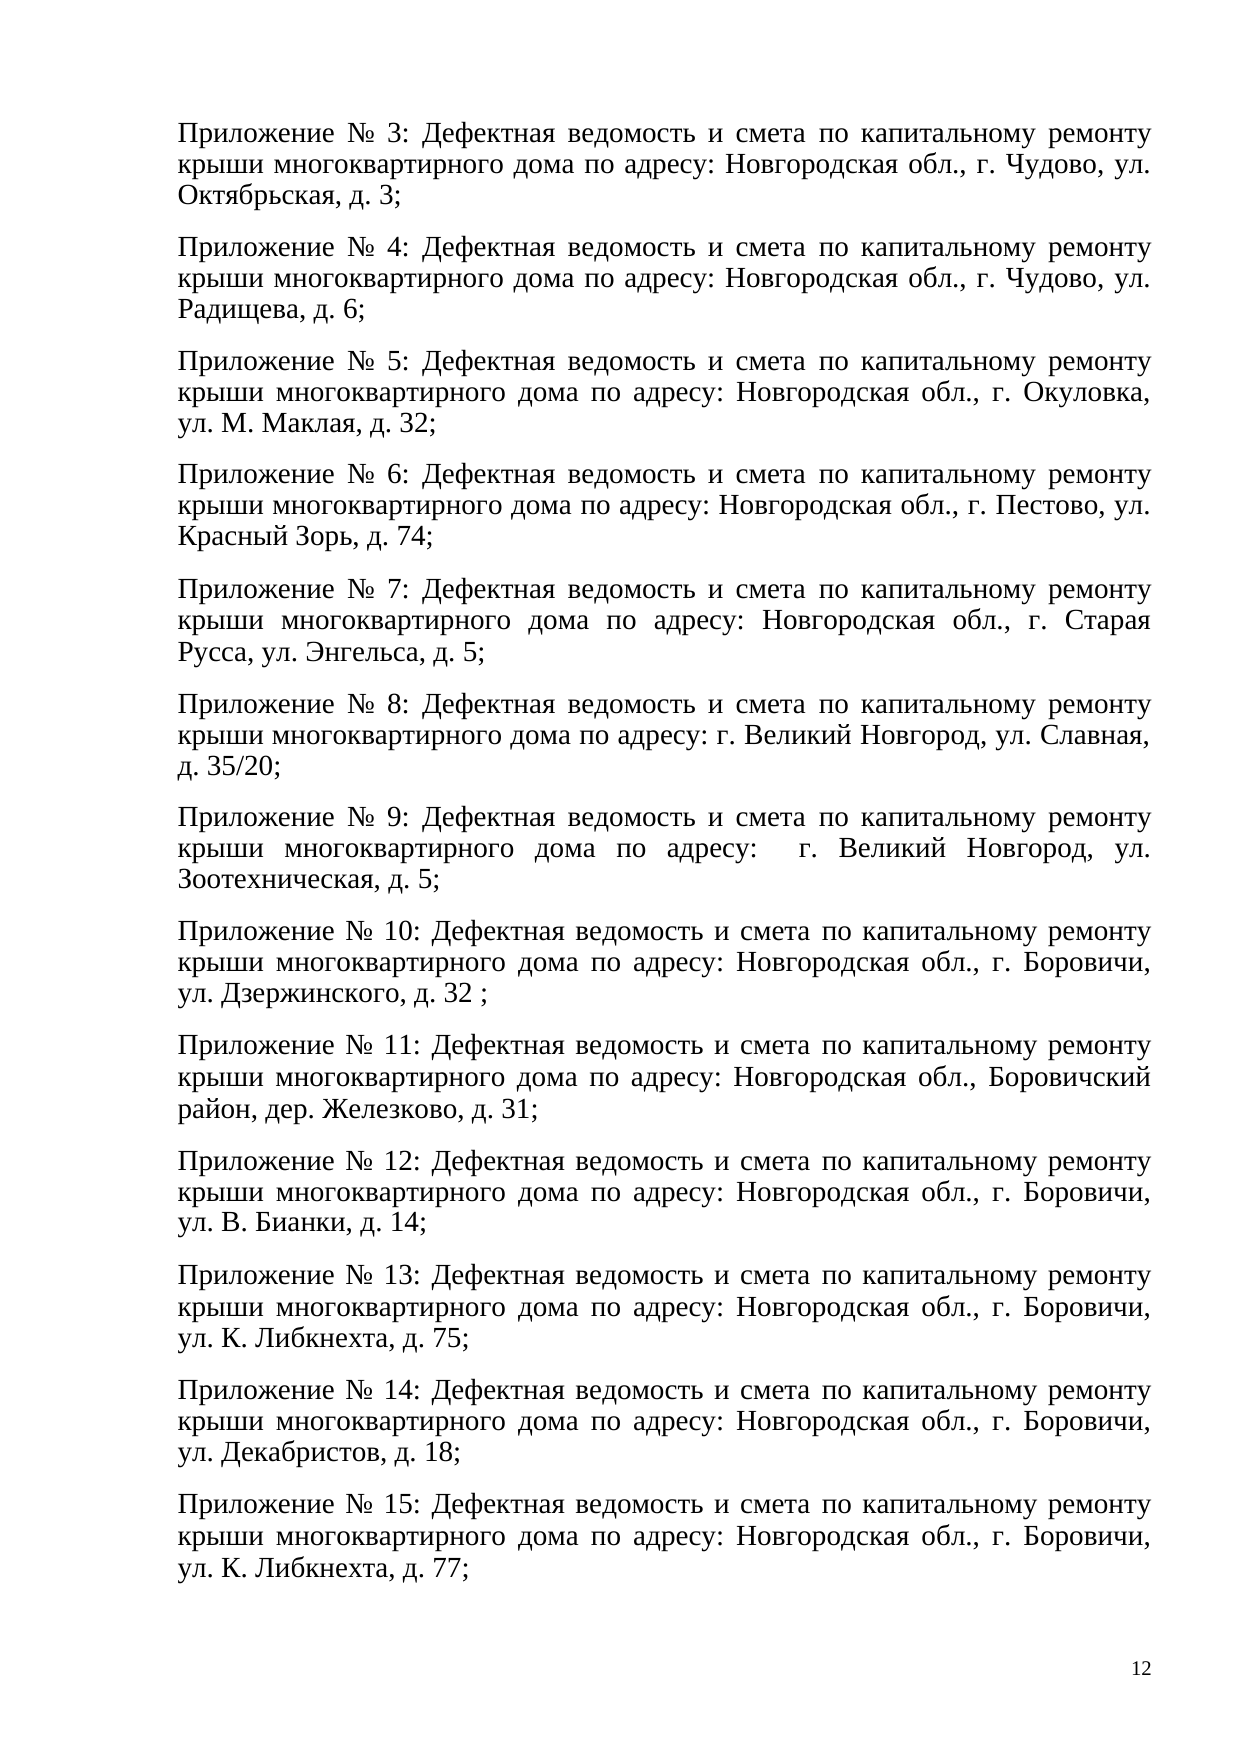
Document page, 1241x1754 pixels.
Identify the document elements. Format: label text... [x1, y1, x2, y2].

text Приложение № 13: Дефектная ведомость и смета по капитальному ремонту крыши многоквартирного дома по адресу: Новгородская обл., г. Боровичи, ул. К. Либкнехта, д. 75; [177, 1259, 1152, 1354]
text Приложение № 9: Дефектная ведомость и смета по капитальному ремонту крыши многоквартирного дома по адресу: г. Великий Новгород, ул. Зоотехническая, д. 5; [177, 802, 1152, 895]
text Приложение № 10: Дефектная ведомость и смета по капитальному ремонту крыши многоквартирного дома по адресу: Новгородская обл., г. Боровичи, ул. Дзержинского, д. 32 ; [177, 916, 1152, 1009]
text Приложение № 4: Дефектная ведомость и смета по капитальному ремонту крыши многоквартирного дома по адресу: Новгородская обл., г. Чудово, ул. Радищева, д. 6; [177, 232, 1152, 324]
text Приложение № 15: Дефектная ведомость и смета по капитальному ремонту крыши многоквартирного дома по адресу: Новгородская обл., г. Боровичи, ул. К. Либкнехта, д. 77; [177, 1488, 1152, 1583]
text Приложение № 12: Дефектная ведомость и смета по капитальному ремонту крыши многоквартирного дома по адресу: Новгородская обл., г. Боровичи, ул. В. Бианки, д. 14; [177, 1145, 1152, 1238]
text Приложение № 8: Дефектная ведомость и смета по капитальному ремонту крыши многоквартирного дома по адресу: г. Великий Новгород, ул. Славная, д. 35/20; [177, 688, 1152, 781]
text Приложение № 14: Дефектная ведомость и смета по капитальному ремонту крыши многоквартирного дома по адресу: Новгородская обл., г. Боровичи, ул. Декабристов, д. 18; [177, 1375, 1152, 1468]
text Приложение № 11: Дефектная ведомость и смета по капитальному ремонту крыши многоквартирного дома по адресу: Новгородская обл., Боровичский район, дер. Железково, д. 31; [177, 1029, 1152, 1124]
text Приложение № 3: Дефектная ведомость и смета по капитальному ремонту крыши многоквартирного дома по адресу: Новгородская обл., г. Чудово, ул. Октябрьская, д. 3; [177, 118, 1152, 211]
text Приложение № 7: Дефектная ведомость и смета по капитальному ремонту крыши многоквартирного дома по адресу: Новгородская обл., г. Старая Русса, ул. Энгельса, д. 5; [177, 573, 1152, 668]
text Приложение № 5: Дефектная ведомость и смета по капитальному ремонту крыши многоквартирного дома по адресу: Новгородская обл., г. Окуловка, ул. М. Маклая, д. 32; [177, 345, 1152, 438]
text Приложение № 6: Дефектная ведомость и смета по капитальному ремонту крыши многоквартирного дома по адресу: Новгородская обл., г. Пестово, ул. Красный Зорь, д. 74; [177, 459, 1152, 552]
